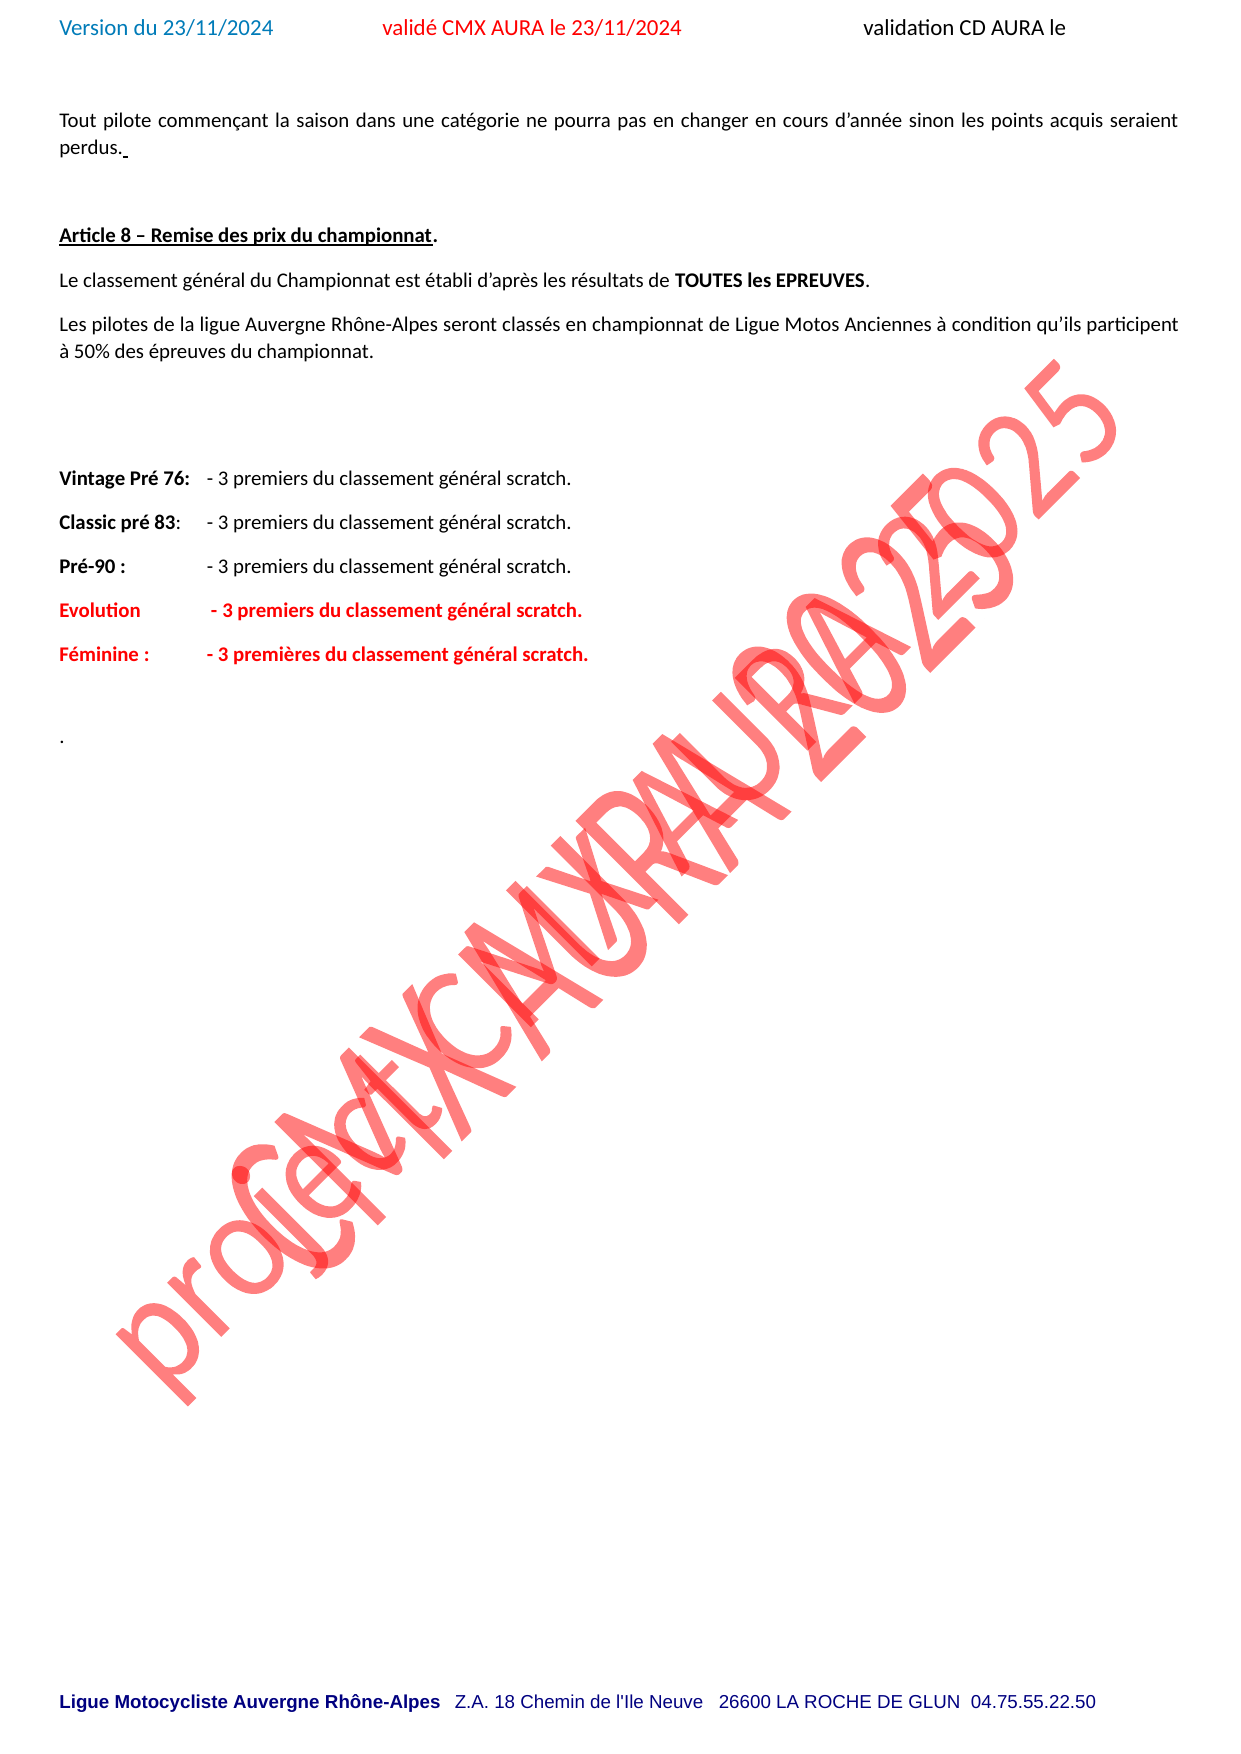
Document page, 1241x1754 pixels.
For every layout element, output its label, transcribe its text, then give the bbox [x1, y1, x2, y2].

text Evolution - 3 premiers du classement général scratch. [59, 597, 1181, 622]
text Classic pré 83: - 3 premiers du classement général scratch. [59, 509, 1181, 534]
text Féminine : - 3 premières du classement général scratch. [59, 641, 1181, 667]
text Vintage Pré 76: - 3 premiers du classement général scratch. [59, 465, 1181, 490]
text Le classement général du Championnat est établi d’après les résultats de TOUTES les EPREUVES. [59, 267, 1181, 292]
text . [59, 724, 1181, 749]
text Pré-90 : - 3 premiers du classement général scratch. [59, 553, 1181, 578]
text Article 8 – Remise des prix du championnat. [59, 223, 1181, 248]
text Tout pilote commençant la saison dans une catégorie ne pourra pas en changer en cours d’année sinon les points acquis seraient perdus. [59, 107, 1181, 160]
text Les pilotes de la ligue Auvergne Rhône-Alpes seront classés en championnat de Ligue Motos Anciennes à condition qu’ils participent à 50% des épreuves du championnat. [59, 311, 1181, 364]
